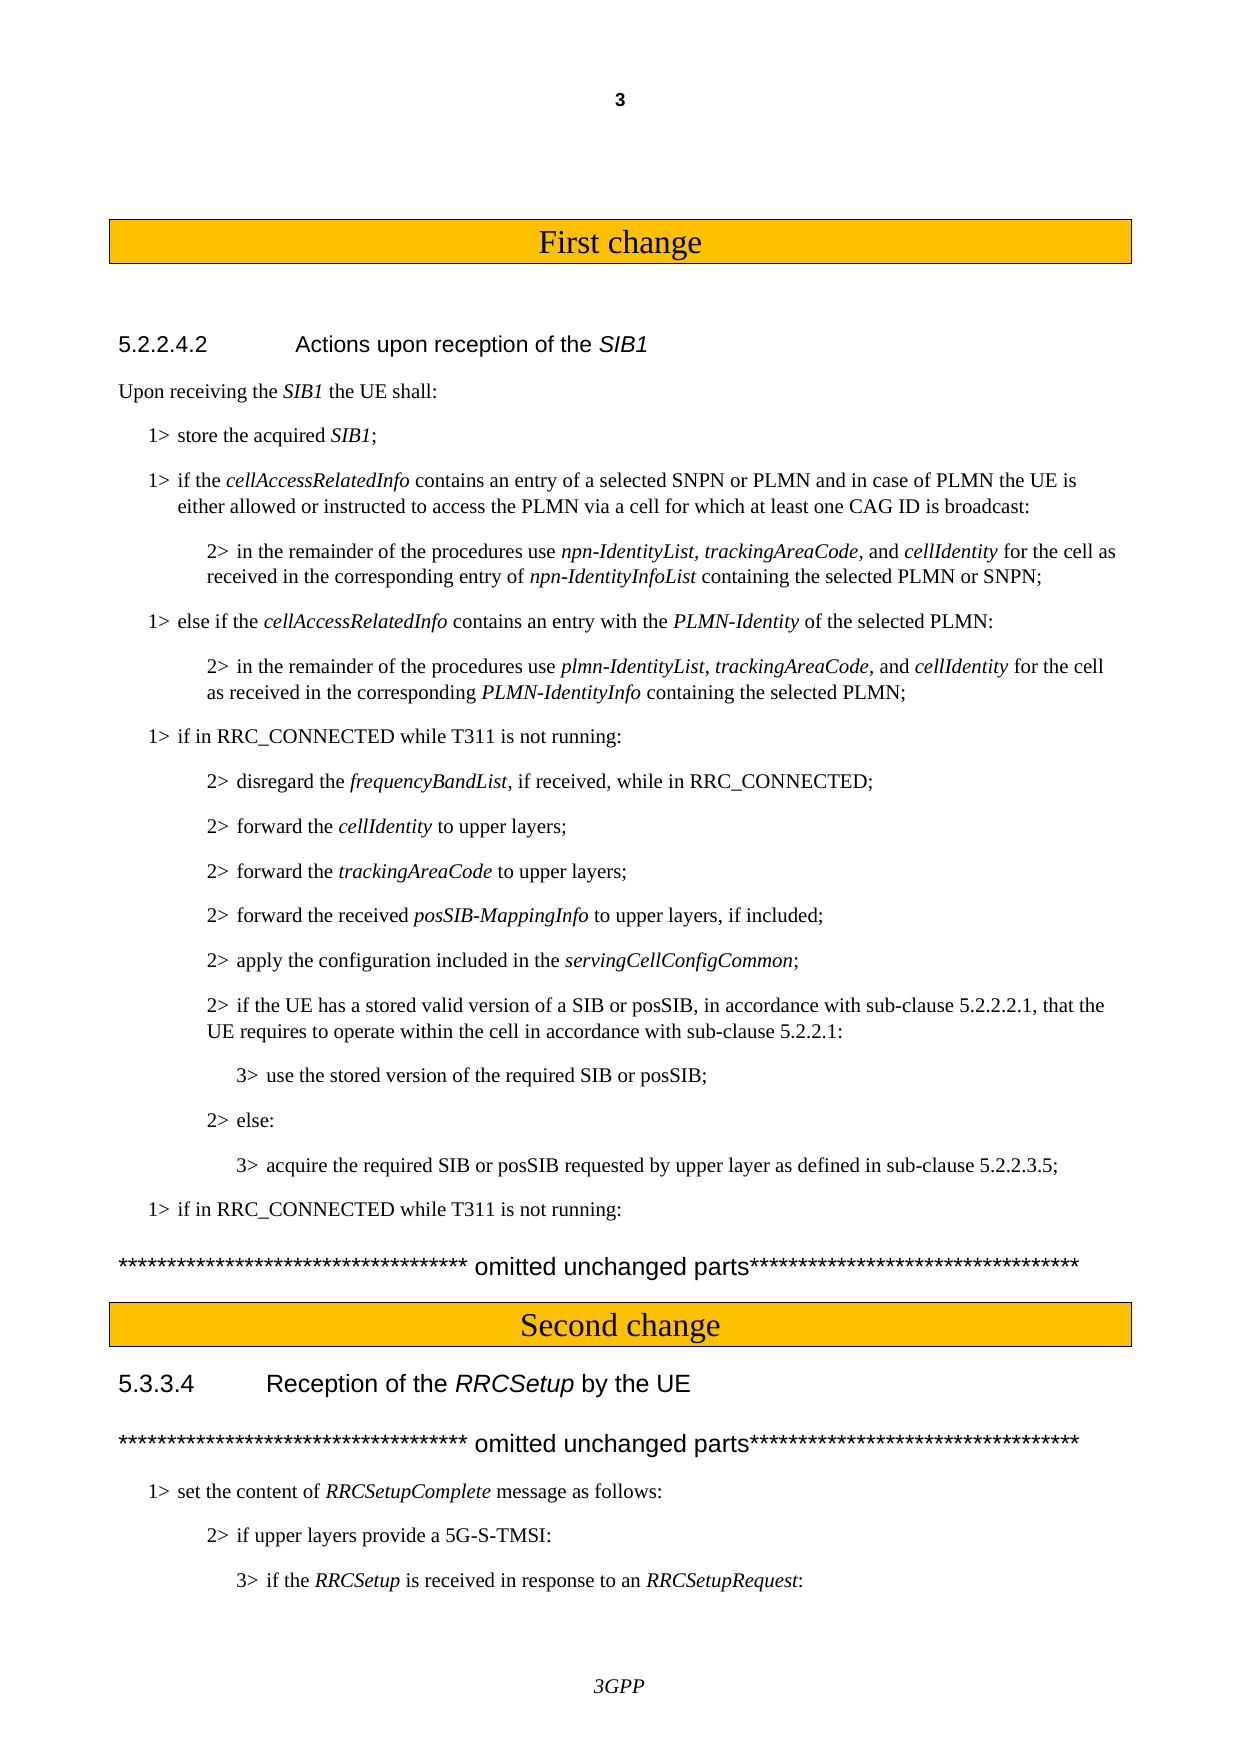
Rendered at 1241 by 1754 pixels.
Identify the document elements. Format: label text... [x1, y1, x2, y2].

text 1> if the cellAccessRelatedInfo contains an entry of a selected SNPN or PLMN and in case of PLMN the UE is either allowed or instructed to access the PLMN via a cell for which at least one CAG ID is broadcast: [148, 468, 1122, 518]
text 2> forward the cellIdentity to upper layers; [207, 814, 1122, 838]
text 3> acquire the required SIB or posSIB requested by upper layer as defined in sub-clause 5.2.2.3.5; [236, 1153, 1122, 1177]
text 3> if the RRCSetup is received in response to an RRCSetupRequest: [236, 1568, 1122, 1592]
text 2> in the remainder of the procedures use npn-IdentityList, trackingAreaCode, and cellIdentity for the cell as received in the corresponding entry of npn-IdentityInfoList containing the selected PLMN or SNPN; [207, 538, 1122, 588]
text ************************************ omitted unchanged parts********************************** [118, 1252, 1122, 1281]
text 1> set the content of RRCSetupComplete message as follows: [148, 1478, 1122, 1503]
text 1> store the acquired SIB1; [148, 423, 1122, 447]
text 2> disregard the frequencyBandList, if received, while in RRC_CONNECTED; [207, 769, 1122, 793]
text 3> use the stored version of the required SIB or posSIB; [236, 1063, 1122, 1087]
text 2> else: [207, 1108, 1122, 1132]
text 2> if upper layers provide a 5G-S-TMSI: [207, 1523, 1122, 1547]
subtitle 5.2.2.4.2 Actions upon reception of the SIB1 [118, 331, 1122, 358]
text Second change [110, 1303, 1131, 1346]
text 2> apply the configuration included in the servingCellConfigCommon; [207, 948, 1122, 972]
text 2> forward the trackingAreaCode to upper layers; [207, 858, 1122, 883]
text 1> else if the cellAccessRelatedInfo contains an entry with the PLMN-Identity of the selected PLMN: [148, 609, 1122, 633]
subtitle 5.3.3.4 Reception of the RRCSetup by the UE [118, 1368, 1122, 1397]
text 1> if in RRC_CONNECTED while T311 is not running: [148, 724, 1122, 748]
text 2> in the remainder of the procedures use plmn-IdentityList, trackingAreaCode, and cellIdentity for the cell as received in the corresponding PLMN-IdentityInfo containing the selected PLMN; [207, 654, 1122, 704]
text 1> if in RRC_CONNECTED while T311 is not running: [148, 1197, 1122, 1221]
text First change [110, 220, 1131, 263]
text Upon receiving the SIB1 the UE shall: [118, 378, 1122, 403]
text 2> if the UE has a stored valid version of a SIB or posSIB, in accordance with sub-clause 5.2.2.2.1, that the UE requires to operate within the cell in accordance with sub-clause 5.2.2.1: [207, 993, 1122, 1043]
text 2> forward the received posSIB-MappingInfo to upper layers, if included; [207, 903, 1122, 927]
text ************************************ omitted unchanged parts********************************** [118, 1429, 1122, 1457]
